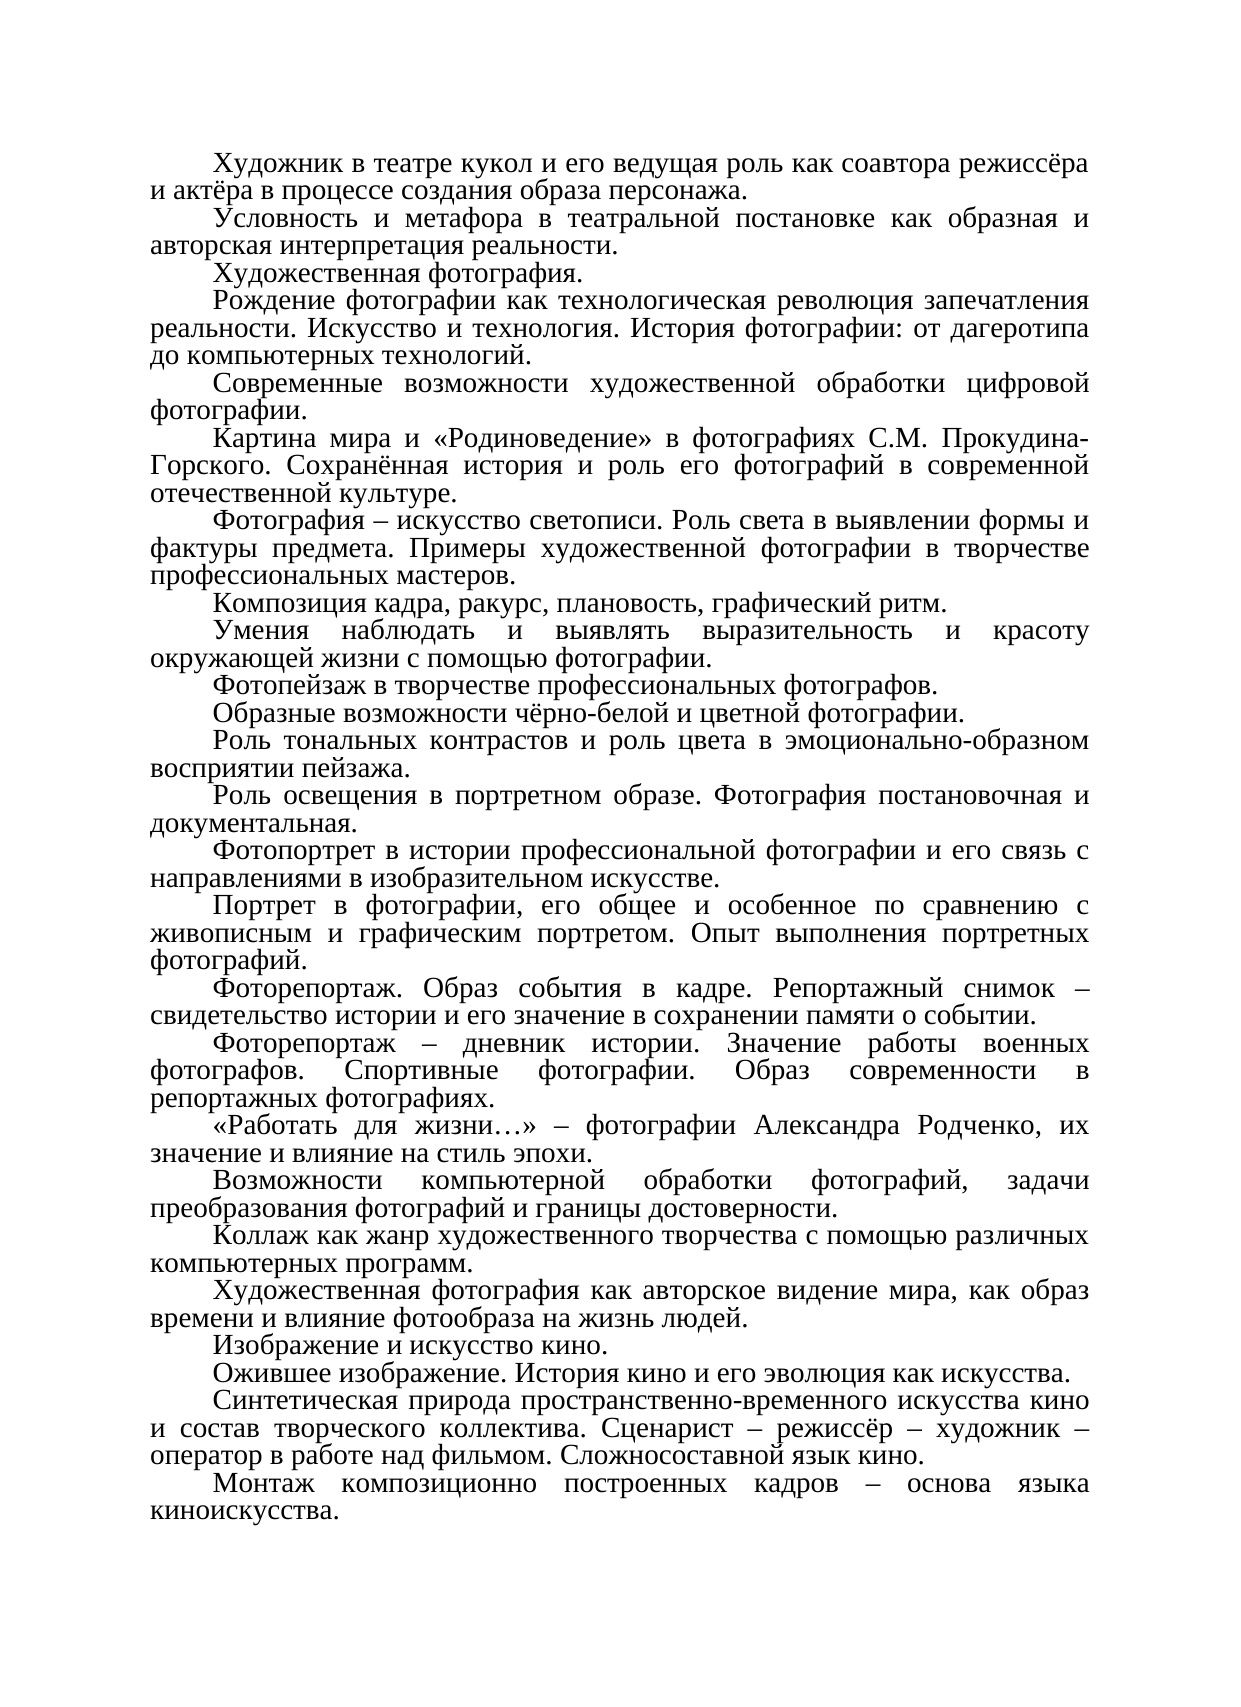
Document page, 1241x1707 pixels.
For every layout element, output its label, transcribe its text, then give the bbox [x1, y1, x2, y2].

text Ожившее изображение. История кино и его эволюция как искусства. [150, 1360, 1090, 1387]
text Художник в театре кукол и его ведущая роль как соавтора режиссёра и актёра в процессе создания образа персонажа. [150, 150, 1090, 205]
text Художественная фотография. [150, 260, 1090, 287]
text Фотография – искусство светописи. Роль света в выявлении формы и фактуры предмета. Примеры художественной фотографии в творчестве профессиональных мастеров. [150, 507, 1090, 590]
text Художественная фотография как авторское видение мира, как образ времени и влияние фотообраза на жизнь людей. [150, 1277, 1090, 1332]
text Фоторепортаж. Образ события в кадре. Репортажный снимок – свидетельство истории и его значение в сохранении памяти о событии. [150, 975, 1090, 1030]
text Изображение и искусство кино. [150, 1332, 1090, 1360]
text Рождение фотографии как технологическая революция запечатления реальности. Искусство и технология. История фотографии: от дагеротипа до компьютерных технологий. [150, 287, 1090, 370]
text Портрет в фотографии, его общее и особенное по сравнению с живописным и графическим портретом. Опыт выполнения портретных фотографий. [150, 892, 1090, 975]
text Условность и метафора в театральной постановке как образная и авторская интерпретация реальности. [150, 205, 1090, 260]
text Роль тональных контрастов и роль цвета в эмоционально-образном восприятии пейзажа. [150, 727, 1090, 782]
text Композиция кадра, ракурс, плановость, графический ритм. [150, 590, 1090, 617]
text Синтетическая природа пространственно-временного искусства кино и состав творческого коллектива. Сценарист – режиссёр – художник – оператор в работе над фильмом. Сложносоставной язык кино. [150, 1387, 1090, 1470]
text Современные возможности художественной обработки цифровой фотографии. [150, 370, 1090, 425]
text Фоторепортаж – дневник истории. Значение работы военных фотографов. Спортивные фотографии. Образ современности в репортажных фотографиях. [150, 1030, 1090, 1112]
text Умения наблюдать и выявлять выразительность и красоту окружающей жизни с помощью фотографии. [150, 617, 1090, 672]
text «Работать для жизни…» – фотографии Александра Родченко, их значение и влияние на стиль эпохи. [150, 1112, 1090, 1167]
text Картина мира и «Родиноведение» в фотографиях С.М. Прокудина-Горского. Сохранённая история и роль его фотографий в современной отечественной культуре. [150, 425, 1090, 507]
text Фотопортрет в истории профессиональной фотографии и его связь с направлениями в изобразительном искусстве. [150, 837, 1090, 892]
text Коллаж как жанр художественного творчества с помощью различных компьютерных программ. [150, 1222, 1090, 1277]
text Образные возможности чёрно-белой и цветной фотографии. [150, 700, 1090, 727]
text Возможности компьютерной обработки фотографий, задачи преобразования фотографий и границы достоверности. [150, 1167, 1090, 1222]
text Фотопейзаж в творчестве профессиональных фотографов. [150, 672, 1090, 700]
text Монтаж композиционно построенных кадров – основа языка киноискусства. [150, 1470, 1090, 1525]
text Роль освещения в портретном образе. Фотография постановочная и документальная. [150, 782, 1090, 837]
